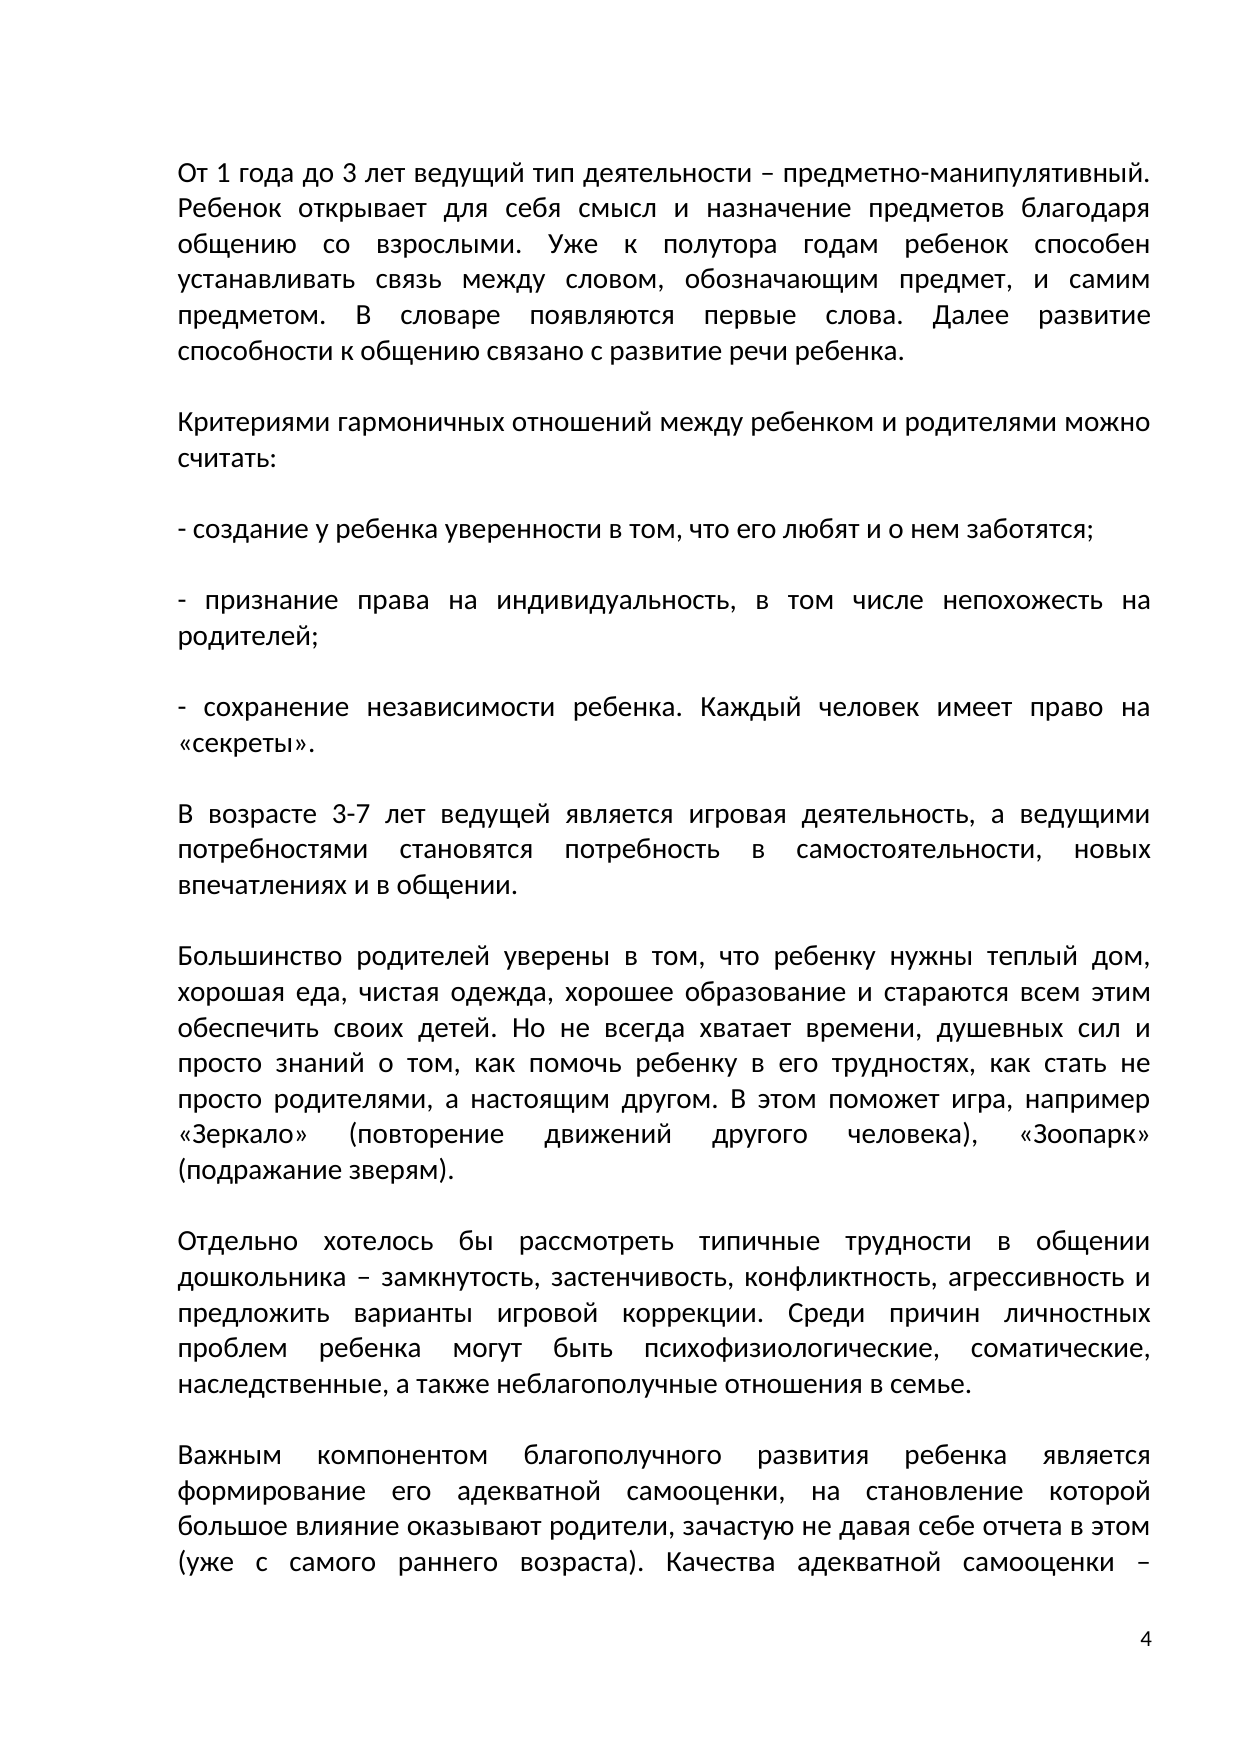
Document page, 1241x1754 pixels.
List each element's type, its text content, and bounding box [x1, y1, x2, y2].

text В возрасте 3-7 лет ведущей является игровая деятельность, а ведущими потребностями становятся потребность в самостоятельности, новых впечатлениях и в общении. [177, 795, 1152, 902]
text - создание у ребенка уверенности в том, что его любят и о нем заботятся; [177, 510, 1152, 546]
text Отдельно хотелось бы рассмотреть типичные трудности в общении дошкольника – замкнутость, застенчивость, конфликтность, агрессивность и предложить варианты игровой коррекции. Среди причин личностных проблем ребенка могут быть психофизиологические, соматические, наследственные, а также неблагополучные отношения в семье. [177, 1222, 1152, 1401]
text Критериями гармоничных отношений между ребенком и родителями можно считать: [177, 403, 1152, 474]
text - сохранение независимости ребенка. Каждый человек имеет право на «секреты». [177, 688, 1152, 759]
text От 1 года до 3 лет ведущий тип деятельности – предметно-манипулятивный. Ребенок открывает для себя смысл и назначение предметов благодаря общению со взрослыми. Уже к полутора годам ребенок способен устанавливать связь между словом, обозначающим предмет, и самим предметом. В словаре появляются первые слова. Далее развитие способности к общению связано с развитие речи ребенка. [177, 154, 1152, 367]
text - признание права на индивидуальность, в том числе непохожесть на родителей; [177, 581, 1152, 652]
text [177, 1436, 1152, 1579]
text Большинство родителей уверены в том, что ребенку нужны теплый дом, хорошая еда, чистая одежда, хорошее образование и стараются всем этим обеспечить своих детей. Но не всегда хватает времени, душевных сил и просто знаний о том, как помочь ребенку в его трудностях, как стать не просто родителями, а настоящим другом. В этом поможет игра, например «Зеркало» (повторение движений другого человека), «Зоопарк» (подражание зверям). [177, 937, 1152, 1187]
